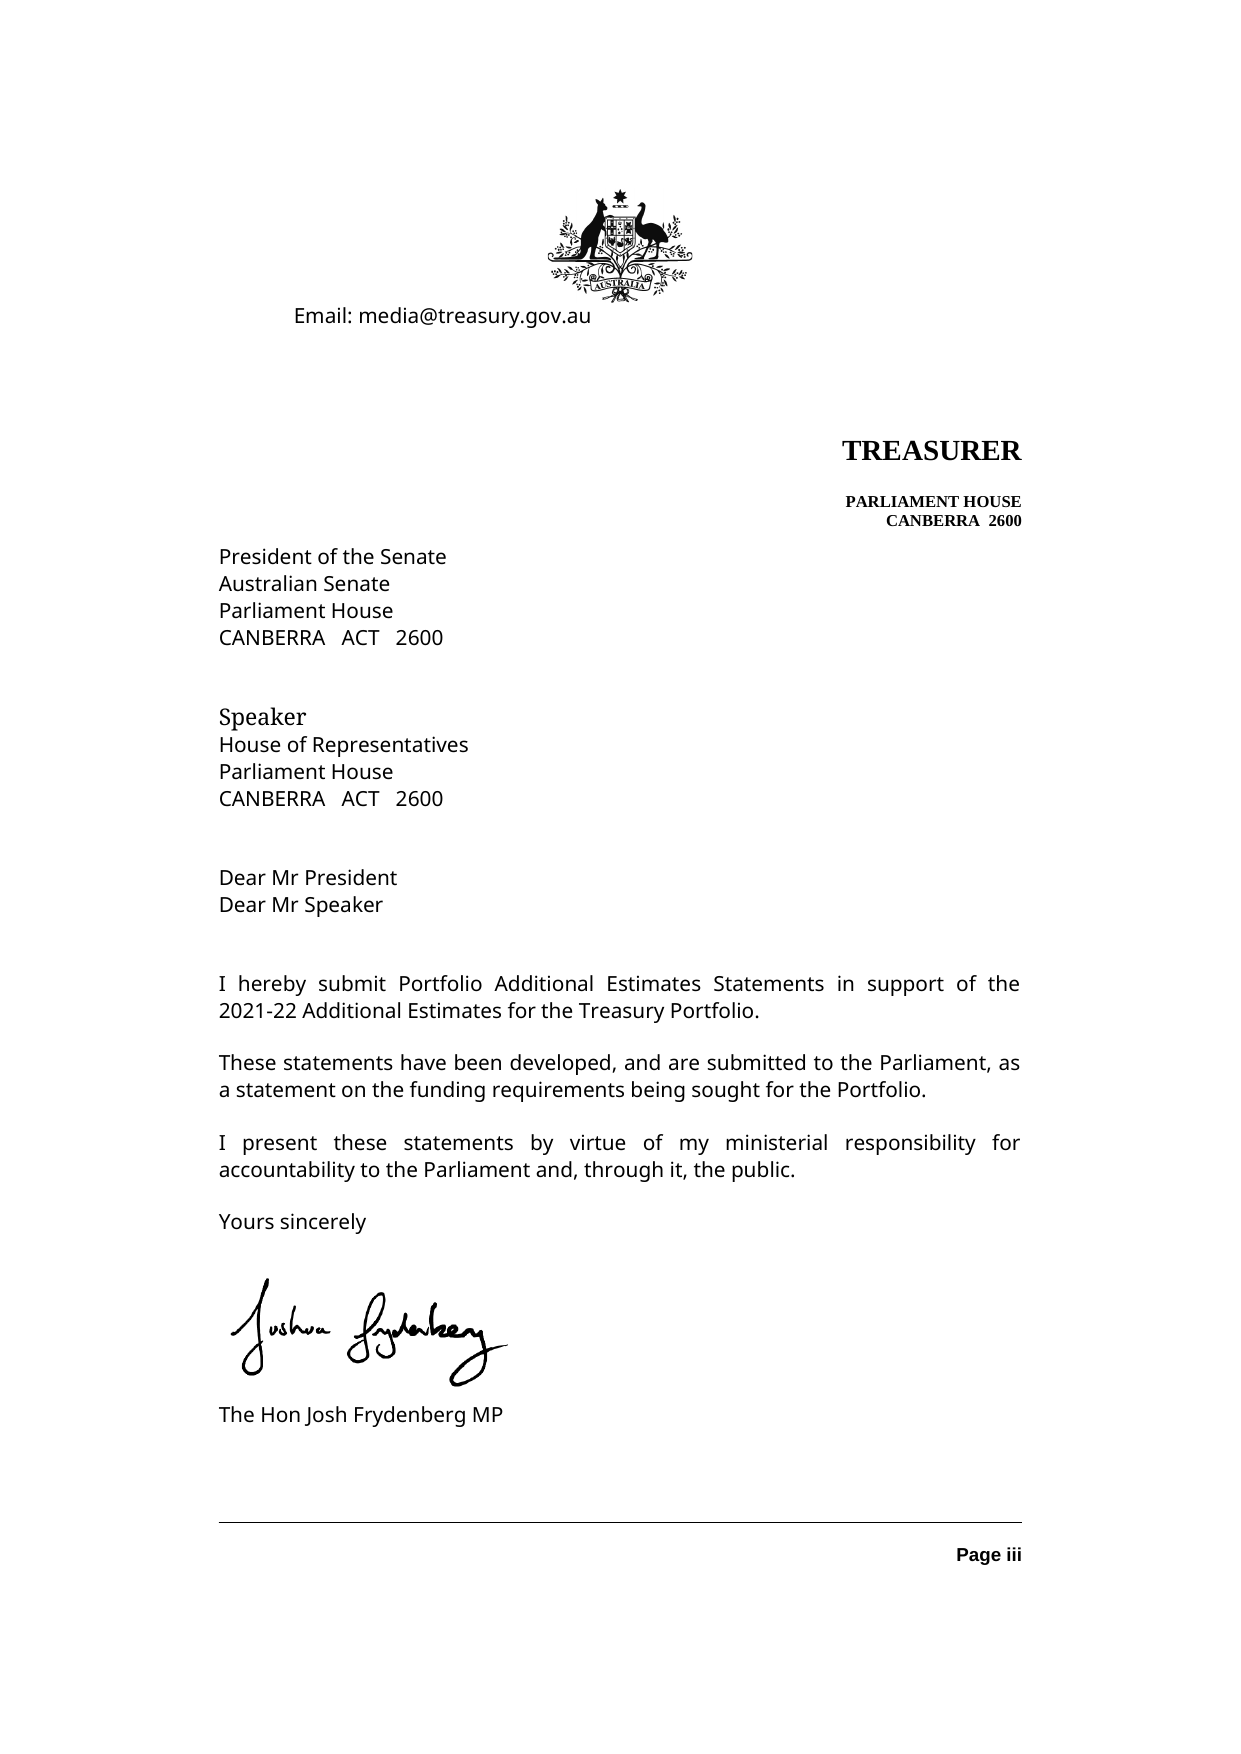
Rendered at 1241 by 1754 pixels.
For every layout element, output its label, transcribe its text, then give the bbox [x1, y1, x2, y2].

text Email: media@treasury.gov.au [218, 302, 1022, 329]
text I hereby submit Portfolio Additional Estimates Statements in support of the 2021-22 Additional Estimates for the Treasury Portfolio. [218, 970, 1022, 1024]
text House of Representatives [218, 730, 1022, 757]
picture [218, 1259, 530, 1401]
text ACT 2600 [218, 784, 1022, 812]
text TREASURER [218, 433, 1022, 467]
text Dear Mr Speaker [218, 891, 1022, 918]
text Yours sincerely [218, 1207, 1022, 1234]
text The Hon Josh Frydenberg MP [218, 1401, 1022, 1428]
text President of the Senate [218, 543, 1022, 570]
picture [547, 188, 693, 303]
text Parliament House [218, 597, 1022, 624]
text Parliament House [218, 757, 1022, 784]
text Speaker [218, 703, 1022, 730]
text PARLIAMENT HOUSE CANBERRA 2600 [218, 492, 1022, 530]
text ACT 2600 [218, 624, 1022, 651]
text I present these statements by virtue of my ministerial responsibility for accountability to the Parliament and, through it, the public. [218, 1128, 1022, 1182]
text Australian Senate [218, 570, 1022, 597]
text These statements have been developed, and are submitted to the Parliament, as a statement on the funding requirements being sought for the Portfolio. [218, 1049, 1022, 1103]
text Dear Mr President [218, 864, 1022, 891]
